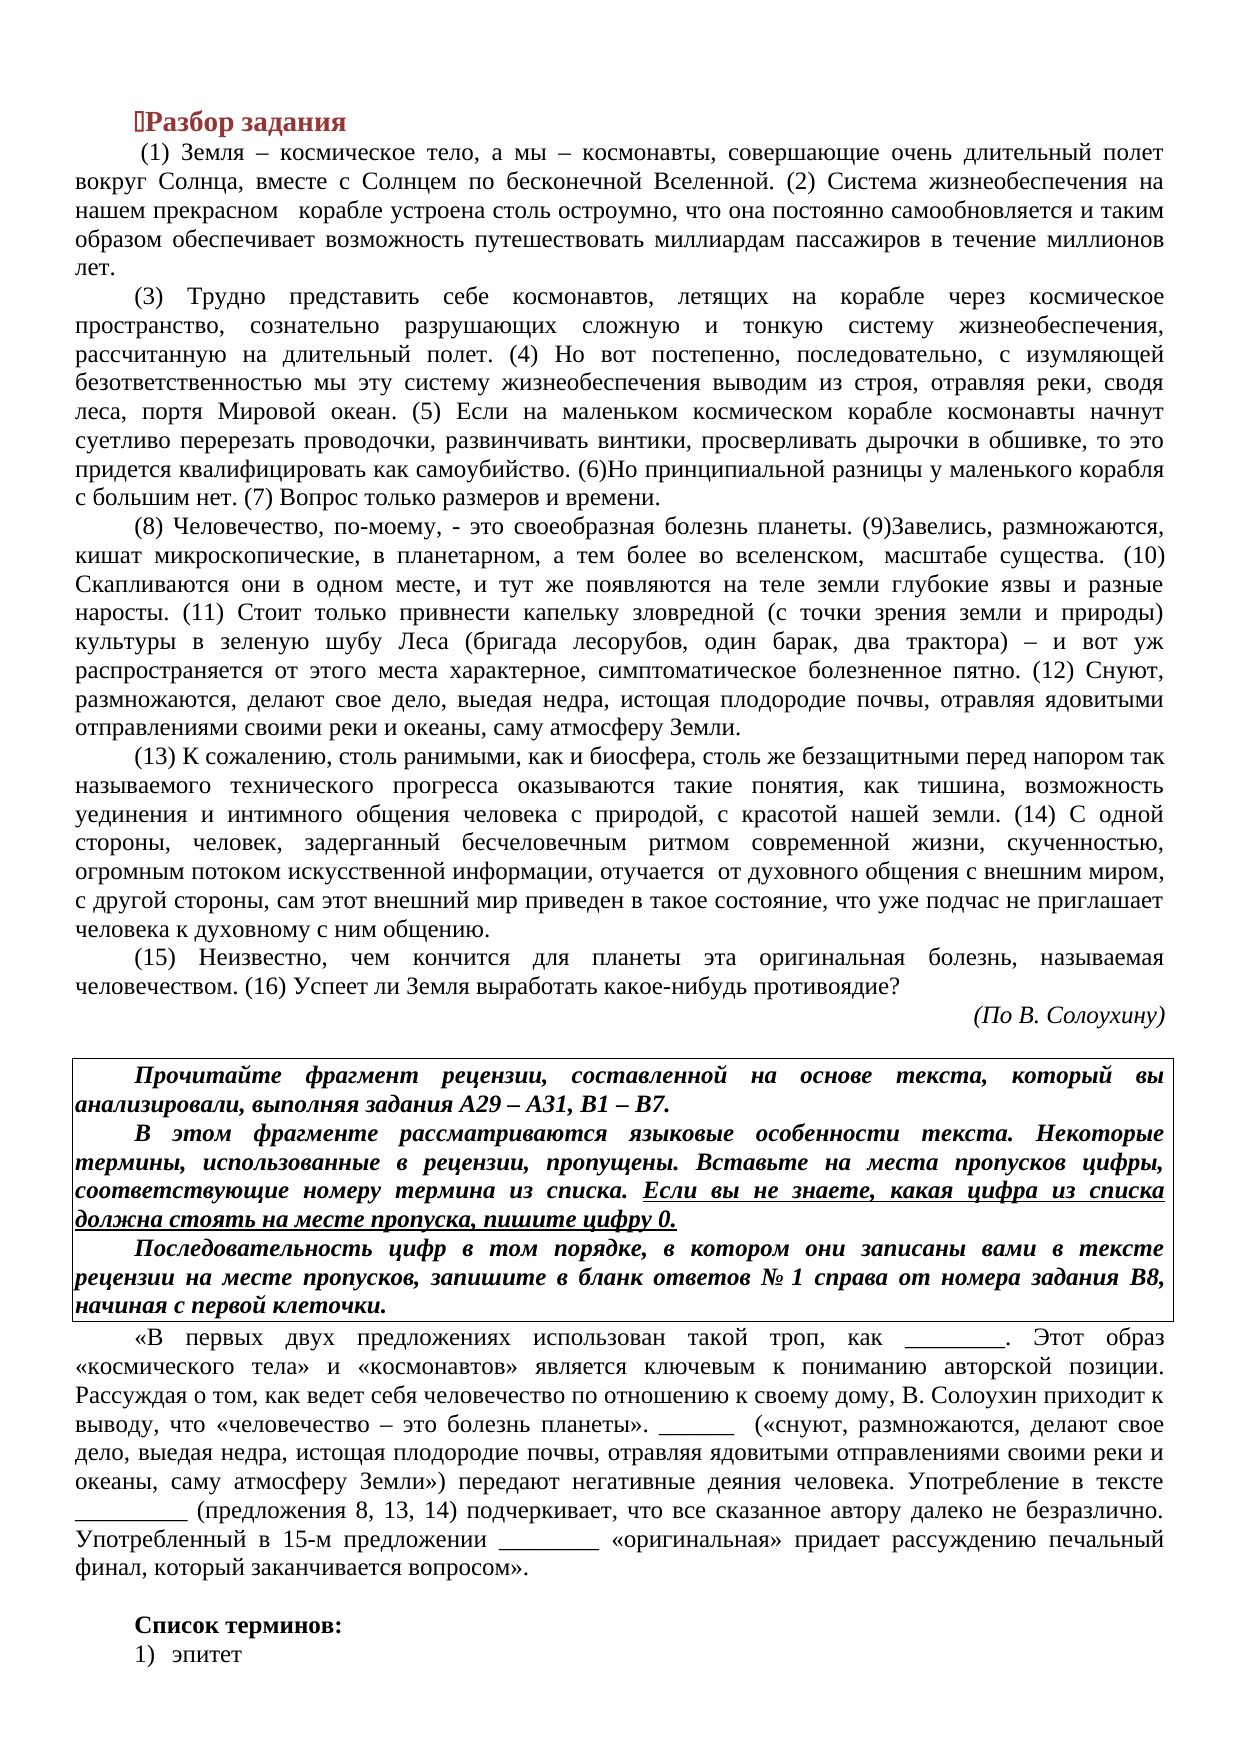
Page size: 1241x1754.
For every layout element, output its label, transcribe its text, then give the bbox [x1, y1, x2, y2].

text В этом фрагменте рассматриваются языковые особенности текста. Некоторые термины, использованные в рецензии, пропущены. Вставьте на места пропусков цифры, соответствующие номеру термина из списка. Если вы не знаете, какая цифра из списка должна стоять на месте пропуска, пишите цифру 0. [75, 1118, 1165, 1230]
list эпитет [75, 1639, 1165, 1667]
text «В первых двух предложениях использован такой троп, как ________. Этот образ «космического тела» и «космонавтов» является ключевым к пониманию авторской позиции. Рассуждая о том, как ведет себя человечество по отношению к своему дому, В. Солоухин приходит к выводу, что «человечество – это болезнь планеты». ______ («снуют, размножаются, делают свое дело, выедая недра, истощая плодородие почвы, отравляя ядовитыми отправлениями своими реки и океаны, саму атмосферу Земли») передают негативные деяния человека. Употребление в тексте _________ (предложения 8, 13, 14) подчеркивает, что все сказанное автору далеко не безразлично. Употребленный в 15-м предложении ________ «оригинальная» придает рассуждению печальный финал, который заканчивается вопросом». [75, 1322, 1165, 1581]
text Последовательность цифр в том порядке, в котором они записаны вами в тексте рецензии на месте пропусков, запишите в бланк ответов № 1 справа от номера задания В8, начиная с первой клеточки. [73, 1230, 1173, 1321]
text Список терминов: [75, 1610, 1165, 1639]
text (8) Человечество, по-моему, - это своеобразная болезнь планеты. (9)Завелись, размножаются, кишат микроскопические, в планетарном, а тем более во вселенском, масштабе существа. (10) Скапливаются они в одном месте, и тут же появляются на теле земли глубокие язвы и разные наросты. (11) Стоит только привнести капельку зловредной (с точки зрения земли и природы) культуры в зеленую шубу Леса (бригада лесорубов, один барак, два трактора) – и вот уж распространяется от этого места характерное, симптоматическое болезненное пятно. (12) Снуют, размножаются, делают свое дело, выедая недра, истощая плодородие почвы, отравляя ядовитыми отправлениями своими реки и океаны, саму атмосферу Земли. [75, 511, 1165, 741]
text (1) Земля – космическое тело, а мы – космонавты, совершающие очень длительный полет вокруг Солнца, вместе с Солнцем по бесконечной Вселенной. (2) Система жизнеобеспечения на нашем прекрасном корабле устроена столь остроумно, что она постоянно самообновляется и таким образом обеспечивает возможность путешествовать миллиардам пассажиров в течение миллионов лет. [75, 137, 1165, 281]
text (13) К сожалению, столь ранимыми, как и биосфера, столь же беззащитными перед напором так называемого технического прогресса оказываются такие понятия, как тишина, возможность уединения и интимного общения человека с природой, с красотой нашей земли. (14) С одной стороны, человек, задерганный бесчеловечным ритмом современной жизни, скученностью, огромным потоком искусственной информации, отучается от духовного общения с внешним миром, с другой стороны, сам этот внешний мир приведен в такое состояние, что уже подчас не приглашает человека к духовному с ним общению. [75, 741, 1165, 942]
text Разбор задания [75, 104, 1165, 137]
text (15) Неизвестно, чем кончится для планеты эта оригинальная болезнь, называемая человечеством. (16) Успеет ли Земля выработать какое-нибудь противоядие? [75, 942, 1165, 1000]
text (По В. Солоухину) [75, 1000, 1165, 1029]
text Прочитайте фрагмент рецензии, составленной на основе текста, который вы анализировали, выполняя задания А29 – А31, В1 – В7. [73, 1059, 1173, 1118]
text (3) Трудно представить себе космонавтов, летящих на корабле через космическое пространство, сознательно разрушающих сложную и тонкую систему жизнеобеспечения, рассчитанную на длительный полет. (4) Но вот постепенно, последовательно, с изумляющей безответственностью мы эту систему жизнеобеспечения выводим из строя, отравляя реки, сводя леса, портя Мировой океан. (5) Если на маленьком космическом корабле космонавты начнут суетливо перерезать проводочки, развинчивать винтики, просверливать дырочки в обшивке, то это придется квалифицировать как самоубийство. (6)Но принципиальной разницы у маленького корабля с большим нет. (7) Вопрос только размеров и времени. [75, 281, 1165, 511]
